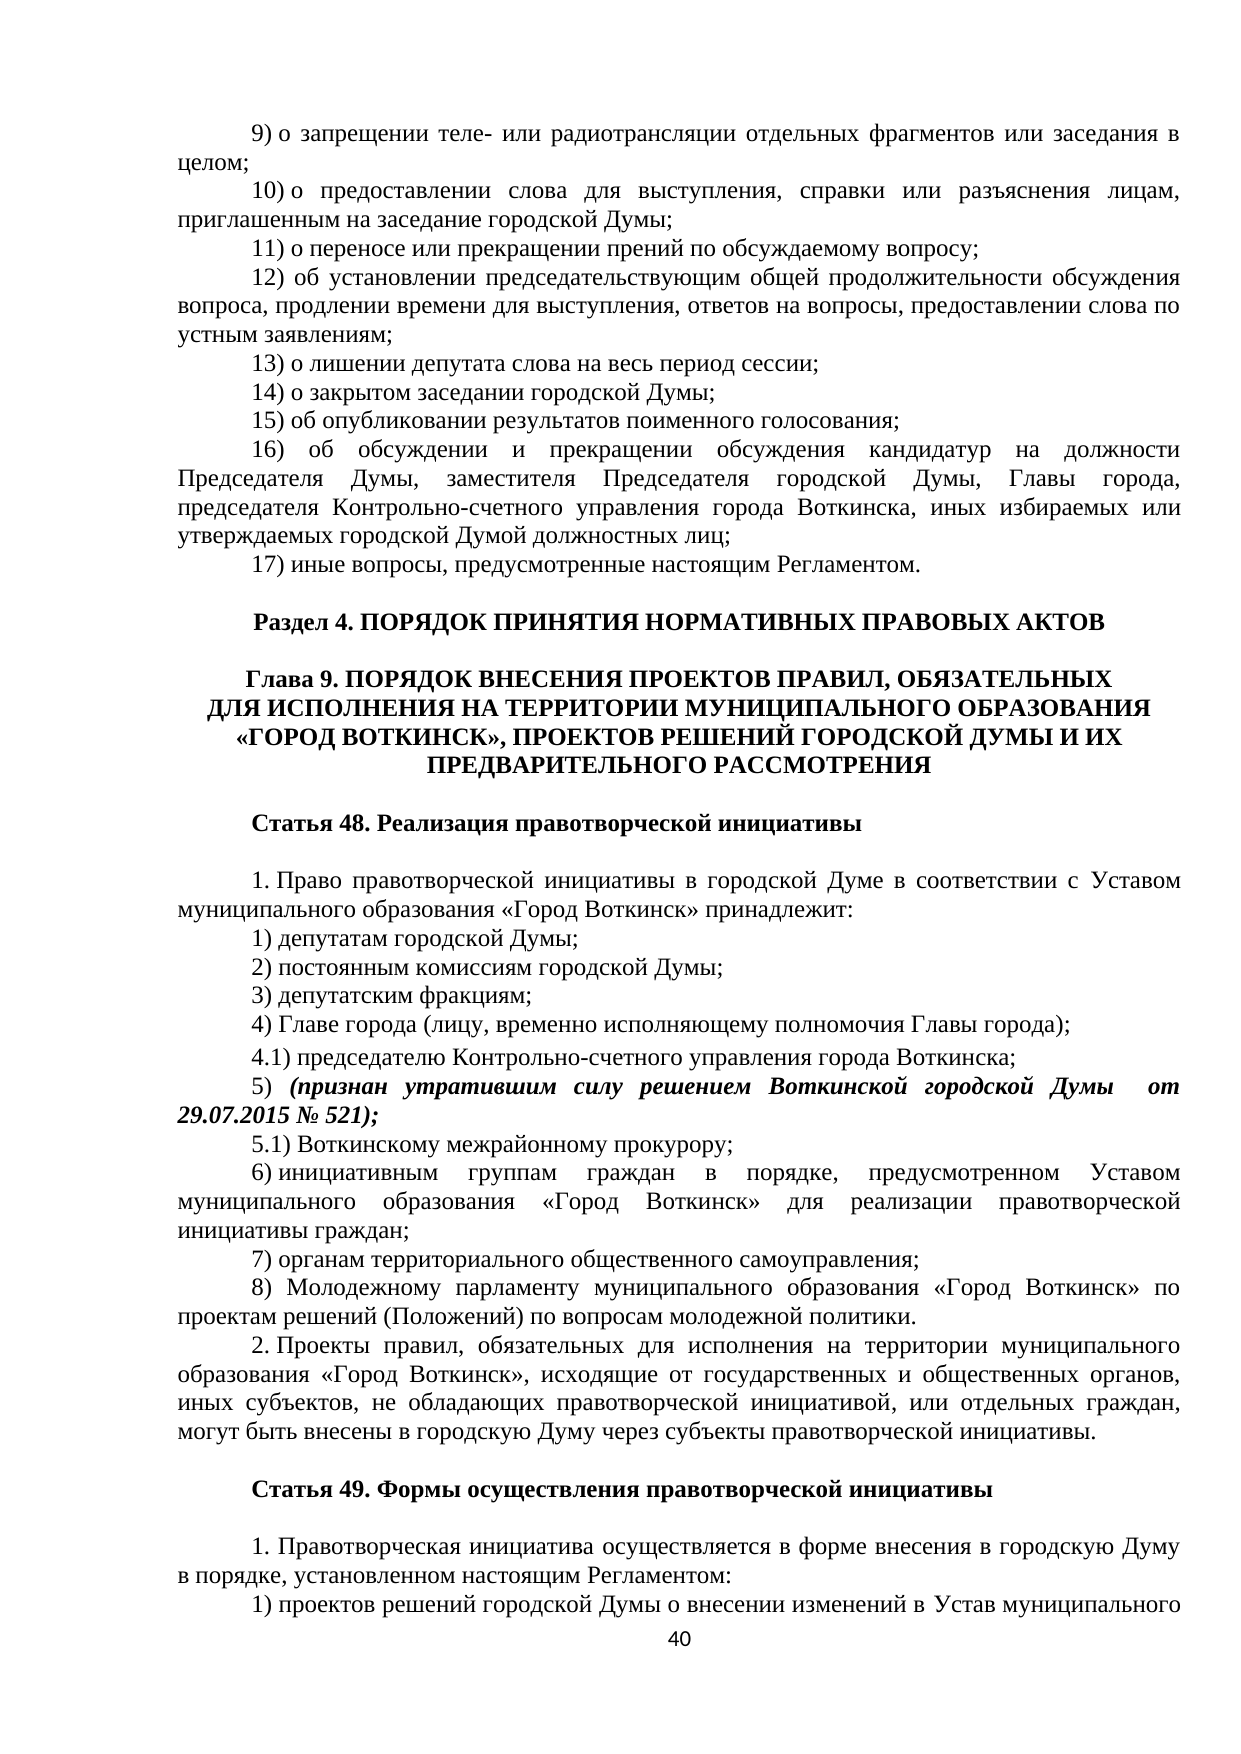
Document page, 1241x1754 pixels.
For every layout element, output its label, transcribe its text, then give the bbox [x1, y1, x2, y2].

text Глава 9. ПОРЯДОК ВНЕСЕНИЯ ПРОЕКТОВ ПРАВИЛ, ОБЯЗАТЕЛЬНЫХ [177, 664, 1181, 693]
text 7) органам территориального общественного самоуправления; [177, 1244, 1181, 1272]
text Статья 49. Формы осуществления правотворческой инициативы [177, 1474, 1181, 1502]
text Раздел 4. ПОРЯДОК ПРИНЯТИЯ НОРМАТИВНЫХ ПРАВОВЫХ АКТОВ [177, 607, 1181, 636]
text 14) о закрытом заседании городской Думы; [177, 377, 1181, 406]
text 9) о запрещении теле- или радиотрансляции отдельных фрагментов или заседания в целом; [177, 118, 1181, 176]
text 6) инициативным группам граждан в порядке, предусмотренном Уставом муниципального образования «Город Воткинск» для реализации правотворческой инициативы граждан; [177, 1157, 1181, 1244]
text 1) депутатам городской Думы; [177, 923, 1181, 952]
text 12) об установлении председательствующим общей продолжительности обсуждения вопроса, продлении времени для выступления, ответов на вопросы, предоставлении слова по устным заявлениям; [177, 262, 1181, 348]
text 3) депутатским фракциям; [177, 981, 1181, 1009]
text 1. Право правотворческой инициативы в городской Думе в соответствии с Уставом муниципального образования «Город Воткинск» принадлежит: [177, 866, 1181, 923]
text 2) постоянным комиссиям городской Думы; [177, 952, 1181, 981]
text 8) Молодежному парламенту муниципального образования «Город Воткинск» по проектам решений (Положений) по вопросам молодежной политики. [177, 1272, 1181, 1330]
text 16) об обсуждении и прекращении обсуждения кандидатур на должности Председателя Думы, заместителя Председателя городской Думы, Главы города, председателя Контрольно-счетного управления города Воткинска, иных избираемых или утверждаемых городской Думой должностных лиц; [177, 434, 1181, 549]
text 15) об опубликовании результатов поименного голосования; [177, 406, 1181, 434]
text ДЛЯ ИСПОЛНЕНИЯ НА ТЕРРИТОРИИ МУНИЦИПАЛЬНОГО ОБРАЗОВАНИЯ «ГОРОД ВОТКИНСК», ПРОЕКТОВ РЕШЕНИЙ ГОРОДСКОЙ ДУМЫ И ИХ ПРЕДВАРИТЕЛЬНОГО РАССМОТРЕНИЯ [177, 693, 1181, 779]
text 4) Главе города (лицу, временно исполняющему полномочия Главы города); [177, 1009, 1181, 1038]
text 17) иные вопросы, предусмотренные настоящим Регламентом. [177, 549, 1181, 578]
text Статья 48. Реализация правотворческой инициативы [177, 808, 1181, 837]
text 11) о переносе или прекращении прений по обсуждаемому вопросу; [177, 233, 1181, 262]
text 2. Проекты правил, обязательных для исполнения на территории муниципального образования «Город Воткинск», исходящие от государственных и общественных органов, иных субъектов, не обладающих правотворческой инициативой, или отдельных граждан, могут быть внесены в городскую Думу через субъекты правотворческой инициативы. [177, 1330, 1181, 1445]
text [177, 1589, 1181, 1617]
text 10) о предоставлении слова для выступления, справки или разъяснения лицам, приглашенным на заседание городской Думы; [177, 176, 1181, 233]
text 5) (признан утратившим силу решением Воткинской городской Думы от 29.07.2015 № 521); [177, 1071, 1181, 1129]
text 4.1) председателю Контрольно-счетного управления города Воткинска; [177, 1042, 1181, 1071]
text 1. Правотворческая инициатива осуществляется в форме внесения в городскую Думу в порядке, установленном настоящим Регламентом: [177, 1531, 1181, 1589]
text 5.1) Воткинскому межрайонному прокурору; [177, 1129, 1181, 1157]
text 13) о лишении депутата слова на весь период сессии; [177, 348, 1181, 377]
